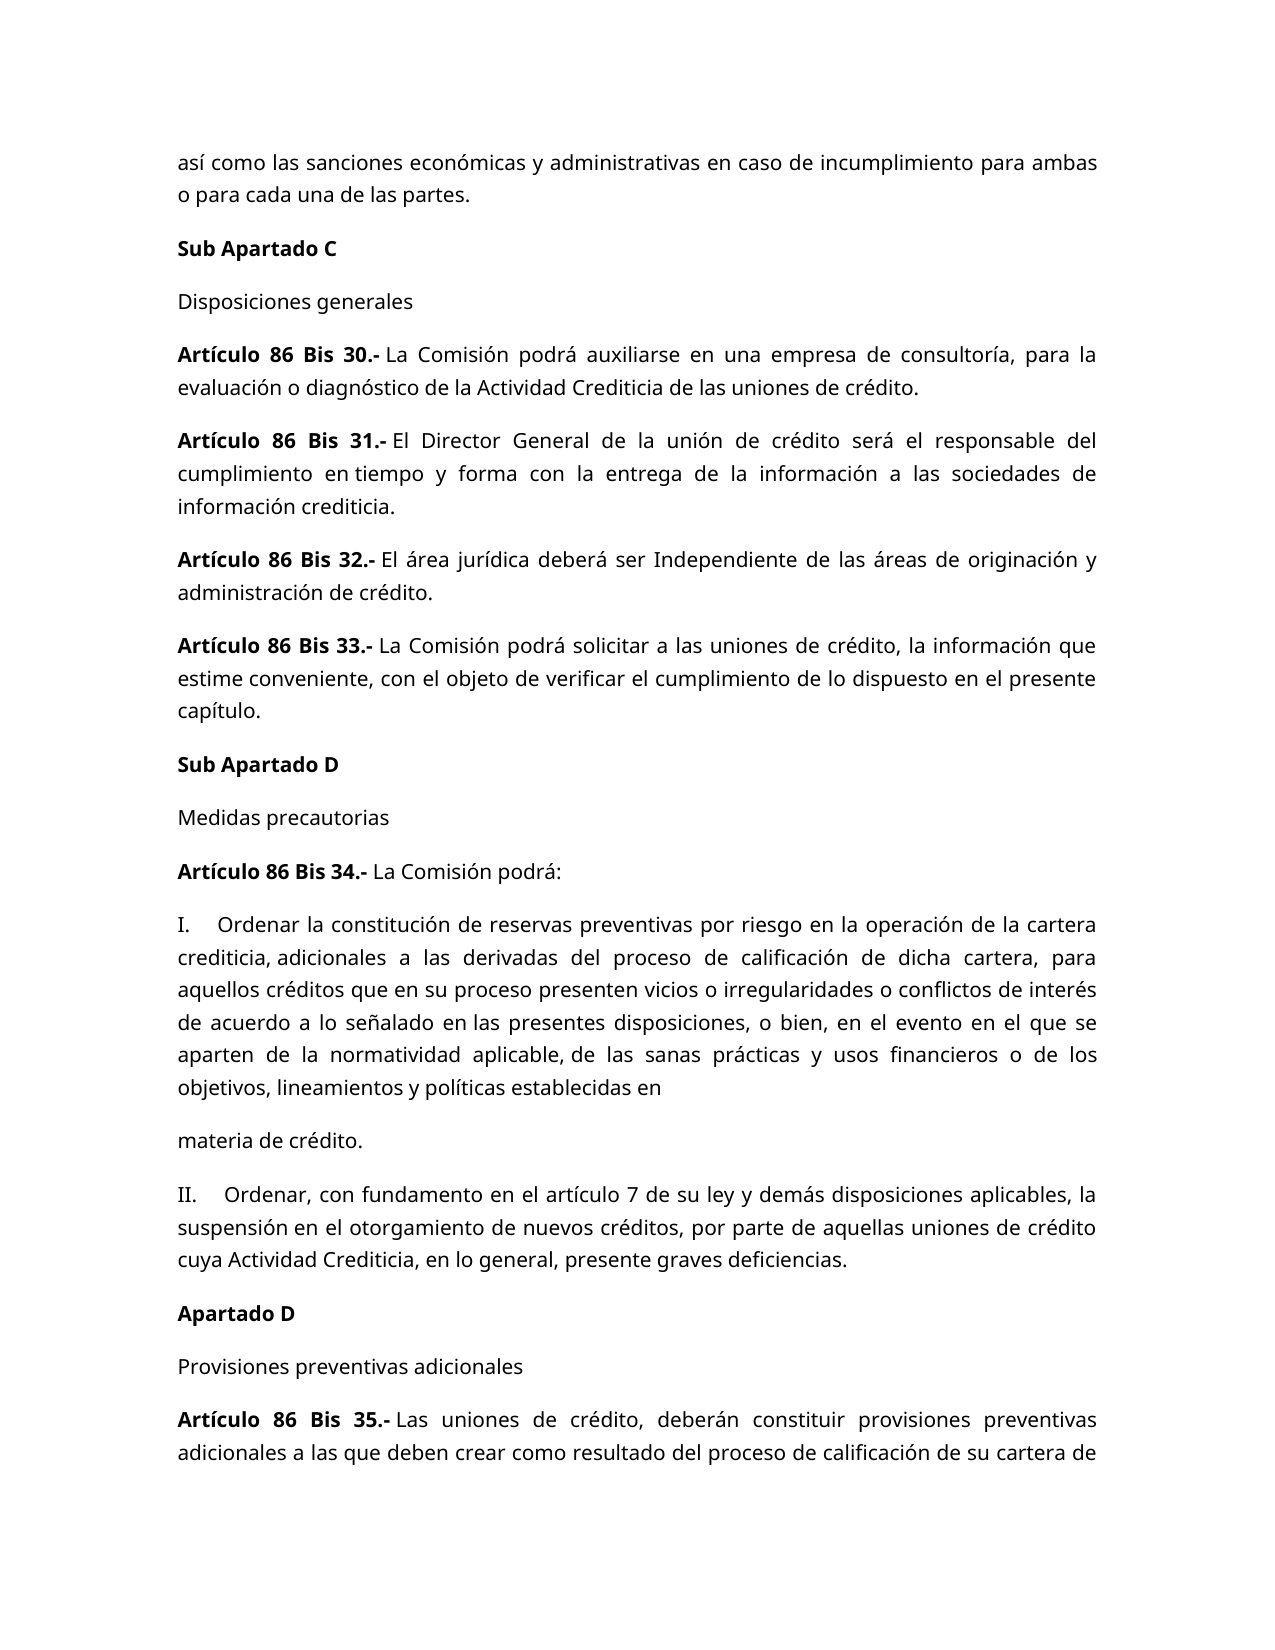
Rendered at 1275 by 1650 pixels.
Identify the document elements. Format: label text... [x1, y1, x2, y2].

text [177, 148, 1098, 209]
text Artículo 86 Bis 30.- La Comisión podrá auxiliarse en una empresa de consultoría, para la evaluación o diagnóstico de la Actividad Crediticia de las uniones de crédito. [177, 341, 1098, 402]
text Artículo 86 Bis 32.- El área jurídica deberá ser Independiente de las áreas de originación y administración de crédito. [177, 545, 1098, 606]
text Artículo 86 Bis 33.- La Comisión podrá solicitar a las uniones de crédito, la información que estime conveniente, con el objeto de verificar el cumplimiento de lo dispuesto en el presente capítulo. [177, 631, 1098, 725]
text Disposiciones generales [177, 287, 1098, 316]
text I. Ordenar la constitución de reservas preventivas por riesgo en la operación de la cartera crediticia, adicionales a las derivadas del proceso de calificación de dicha cartera, para aquellos créditos que en su proceso presenten vicios o irregularidades o conflictos de interés de acuerdo a lo señalado en las presentes disposiciones, o bien, en el evento en el que se aparten de la normatividad aplicable, de las sanas prácticas y usos financieros o de los objetivos, lineamientos y políticas establecidas en [177, 910, 1098, 1102]
text Provisiones preventivas adicionales [177, 1352, 1098, 1381]
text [177, 1406, 1098, 1467]
text II. Ordenar, con fundamento en el artículo 7 de su ley y demás disposiciones aplicables, la suspensión en el otorgamiento de nuevos créditos, por parte de aquellas uniones de crédito cuya Actividad Crediticia, en lo general, presente graves deficiencias. [177, 1180, 1098, 1274]
text Medidas precautorias [177, 803, 1098, 832]
text materia de crédito. [177, 1127, 1098, 1155]
text Sub Apartado D [177, 750, 1098, 778]
text Apartado D [177, 1299, 1098, 1327]
text Artículo 86 Bis 31.- El Director General de la unión de crédito será el responsable del cumplimiento en tiempo y forma con la entrega de la información a las sociedades de información crediticia. [177, 427, 1098, 520]
text Artículo 86 Bis 34.- La Comisión podrá: [177, 857, 1098, 885]
text Sub Apartado C [177, 234, 1098, 262]
